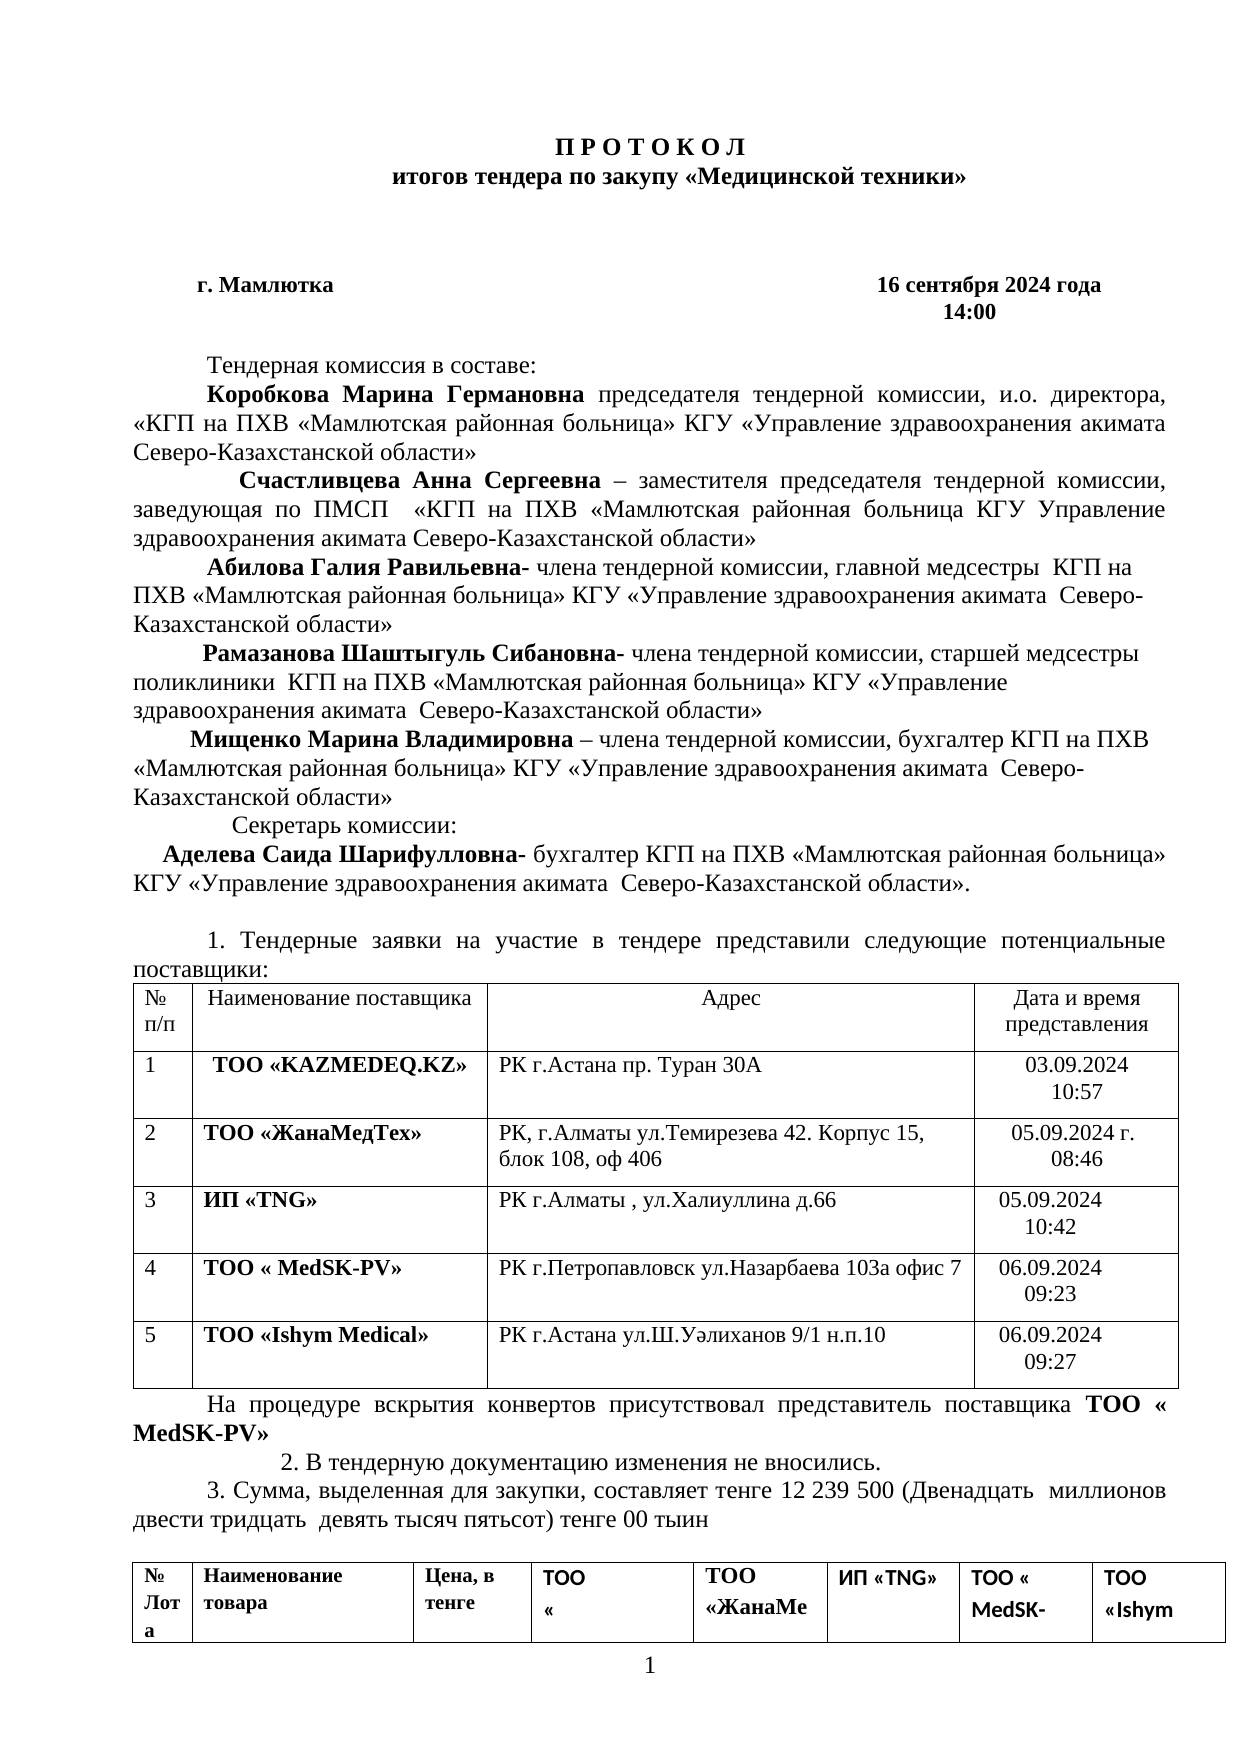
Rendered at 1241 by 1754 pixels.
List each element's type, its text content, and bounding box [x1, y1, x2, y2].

table_header ТОО «Ishym Medical» [1093, 1563, 1225, 1642]
text Секретарь комиссии: [133, 811, 1167, 839]
table_header Наименование поставщика [193, 984, 487, 1051]
table_cell ТОО «ЖанаМедТех» [193, 1119, 487, 1186]
table_cell 3 [134, 1187, 192, 1253]
table_header № Лота [133, 1563, 192, 1642]
table_cell 06.09.2024 09:23 [975, 1254, 1178, 1321]
title П Р О Т О К О Л [133, 132, 1167, 161]
table_cell 03.09.2024 10:57 [975, 1052, 1178, 1118]
table_cell 4 [134, 1254, 192, 1321]
table_cell РК, г.Алматы ул.Темирезева 42. Корпус 15, блок 108, оф 406 [488, 1119, 974, 1186]
text Тендерная комиссия в составе: [133, 351, 1167, 379]
table_cell РК г.Астана ул.Ш.Уәлиханов 9/1 н.п.10 [488, 1322, 974, 1388]
table_header Наименование товара [193, 1563, 413, 1642]
text Абилова Галия Равильевна- члена тендерной комиссии, главной медсестры КГП на ПХВ «Мамлютская районная больница» КГУ «Управление здравоохранения акимата Северо-Казахстанской области» [133, 552, 1167, 638]
table_cell 1 [134, 1052, 192, 1118]
text 3. Сумма, выделенная для закупки, составляет тенге 12 239 500 (Двенадцать миллионов двести тридцать девять тысяч пятьсот) тенге 00 тыин [133, 1475, 1167, 1533]
table_header ИП «TNG» [828, 1563, 959, 1642]
text 14:00 [133, 298, 1167, 324]
table_cell ТОО « MedSK-PV» [193, 1254, 487, 1321]
text 2. В тендерную документацию изменения не вносились. [133, 1447, 1167, 1475]
table_header № п/п [134, 984, 192, 1051]
text Коробкова Марина Германовна председателя тендерной комиссии, и.о. директора, «КГП на ПХВ «Мамлютская районная больница» КГУ «Управление здравоохранения акимата Северо-Казахстанской области» [133, 379, 1167, 466]
text Аделева Саида Шарифулловна- бухгалтер КГП на ПХВ «Мамлютская районная больница» КГУ «Управление здравоохранения акимата Северо-Казахстанской области». [133, 839, 1167, 897]
table_header ТОО «KAZMEDEQ.KZ» [532, 1563, 693, 1642]
table_cell ТОО «KAZMEDEQ.KZ» [193, 1052, 487, 1118]
table_header ТОО « MedSK-PV» [960, 1563, 1092, 1642]
table_cell РК г.Петропавловск ул.Назарбаева 103а офис 7 [488, 1254, 974, 1321]
table_cell 06.09.2024 09:27 [975, 1322, 1178, 1388]
table_cell ТОО «Ishym Medical» [193, 1322, 487, 1388]
text Счастливцева Анна Сергеевна – заместителя председателя тендерной комиссии, заведующая по ПМСП «КГП на ПХВ «Мамлютская районная больница КГУ Управление здравоохранения акимата Северо-Казахстанской области» [133, 466, 1167, 552]
text Рамазанова Шаштыгуль Сибановна- члена тендерной комиссии, старшей медсестры поликлиники КГП на ПХВ «Мамлютская районная больница» КГУ «Управление здравоохранения акимата Северо-Казахстанской области» [133, 638, 1167, 724]
text На процедуре вскрытия конвертов присутствовал представитель поставщика ТОО « MedSK-PV» [133, 1389, 1167, 1447]
table_cell 05.09.2024 г. 08:46 [975, 1119, 1178, 1186]
table_header Дата и время представления [975, 984, 1178, 1051]
table_cell 5 [134, 1322, 192, 1388]
text 1. Тендерные заявки на участие в тендере представили следующие потенциальные поставщики: [133, 926, 1167, 983]
table_header Цена, в тенге [414, 1563, 531, 1642]
text Мищенко Марина Владимировна – члена тендерной комиссии, бухгалтер КГП на ПХВ «Мамлютская районная больница» КГУ «Управление здравоохранения акимата Северо-Казахстанской области» [133, 724, 1167, 811]
text г. Мамлютка 16 сентября 2024 года [133, 271, 1167, 298]
table_cell РК г.Алматы , ул.Халиуллина д.66 [488, 1187, 974, 1253]
table_cell 2 [134, 1119, 192, 1186]
table_cell РК г.Астана пр. Туран 30А [488, 1052, 974, 1118]
table_header Адрес [488, 984, 974, 1051]
text итогов тендера по закупу «Медицинской техники» [133, 161, 1167, 190]
table_cell ИП «TNG» [193, 1187, 487, 1253]
table_header ТОО «ЖанаМедТех» [694, 1563, 827, 1642]
table_cell 05.09.2024 10:42 [975, 1187, 1178, 1253]
